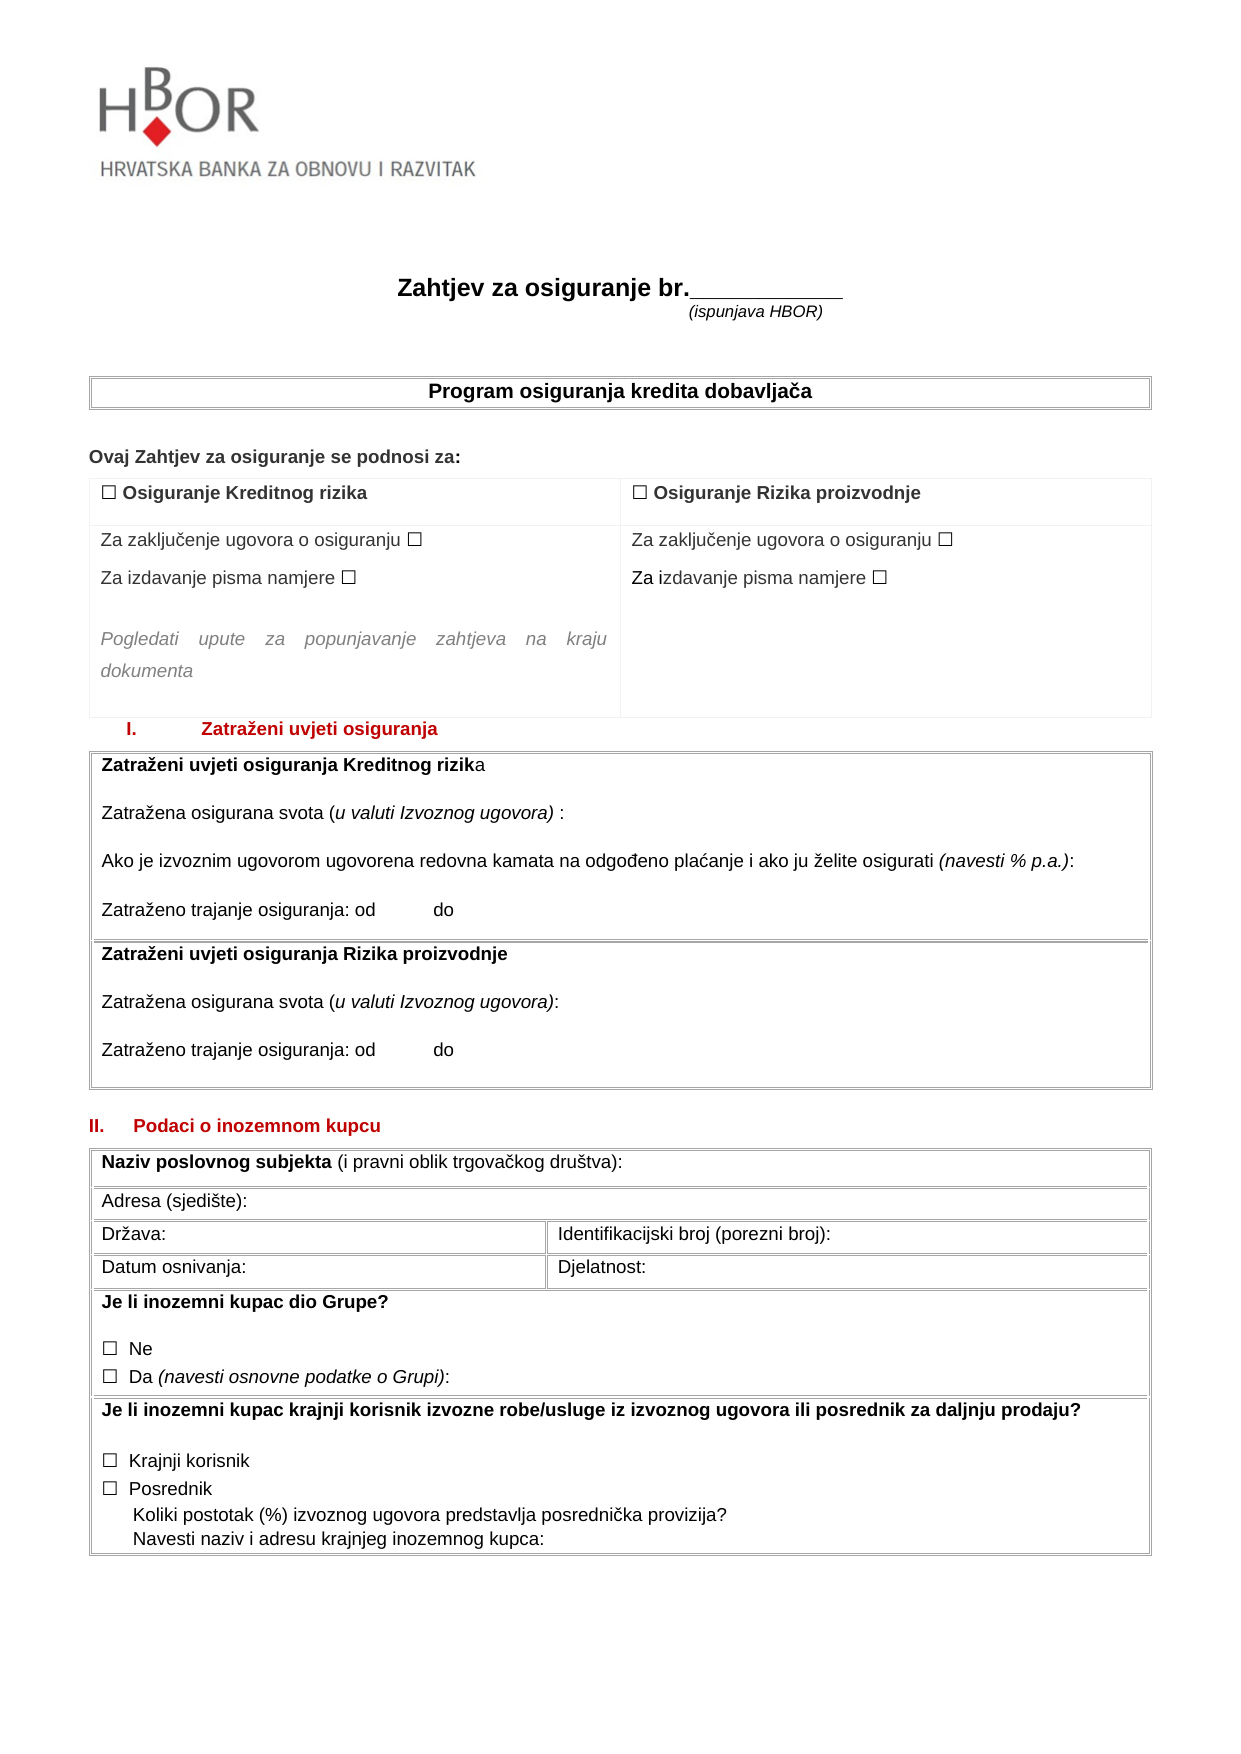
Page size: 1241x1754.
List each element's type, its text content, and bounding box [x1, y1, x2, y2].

table_header Zatraženi uvjeti osiguranja Kreditnog rizika Zatražena osigurana svota (u valuti Izvoznog ugovora) : Ako je izvoznim ugovorom ugovorena redovna kamata na odgođeno plaćanje i ako ju želite osigurati (navesti % p.a.): Zatraženo trajanje osiguranja: od do [92, 754, 1150, 939]
table_cell Je li inozemni kupac dio Grupe? Ne Da (navesti osnovne podatke o Grupi): [90, 1288, 1150, 1395]
text Ovaj Zahtjev za osiguranje se podnosi za: [89, 446, 1152, 467]
subtitle Podaci o inozemnom kupcu [89, 1115, 1152, 1137]
text (ispunjava HBOR) [614, 302, 1152, 321]
table_cell Je li inozemni kupac krajnji korisnik izvozne robe/usluge iz izvoznog ugovora ili posrednik za daljnju prodaju? Krajnji korisnik Posrednik Koliki postotak (%) izvoznog ugovora predstavlja posrednička provizija? Navesti naziv i adresu krajnjeg inozemnog kupca: [90, 1395, 1150, 1553]
table_cell Za zaključenje ugovora o osiguranju Za izdavanje pisma namjere [621, 526, 1151, 717]
table_cell Za zaključenje ugovora o osiguranju Za izdavanje pisma namjere Pogledati upute za popunjavanje zahtjeva na kraju dokumenta [90, 526, 620, 717]
table_cell Država: [90, 1219, 546, 1253]
text Zahtjev za osiguranje br.___________ [89, 273, 1152, 302]
table_cell Djelatnost: [548, 1253, 1149, 1288]
table_header Program osiguranja kredita dobavljača [92, 379, 1149, 407]
table_cell Datum osnivanja: [92, 1253, 545, 1288]
table_cell Adresa (sjedište): [90, 1186, 1150, 1219]
picture [88, 59, 485, 187]
subtitle Zatraženi uvjeti osiguranja [126, 718, 1152, 740]
table_cell Identifikacijski broj (porezni broj): [546, 1219, 1150, 1253]
table_header Osiguranje Rizika proizvodnje [621, 479, 1151, 525]
table_cell Zatraženi uvjeti osiguranja Rizika proizvodnje Zatražena osigurana svota (u valuti Izvoznog ugovora): Zatraženo trajanje osiguranja: od do [90, 939, 1152, 1087]
table_header Naziv poslovnog subjekta (i pravni oblik trgovačkog društva): [92, 1151, 1149, 1186]
table_header Osiguranje Kreditnog rizika [90, 479, 620, 525]
